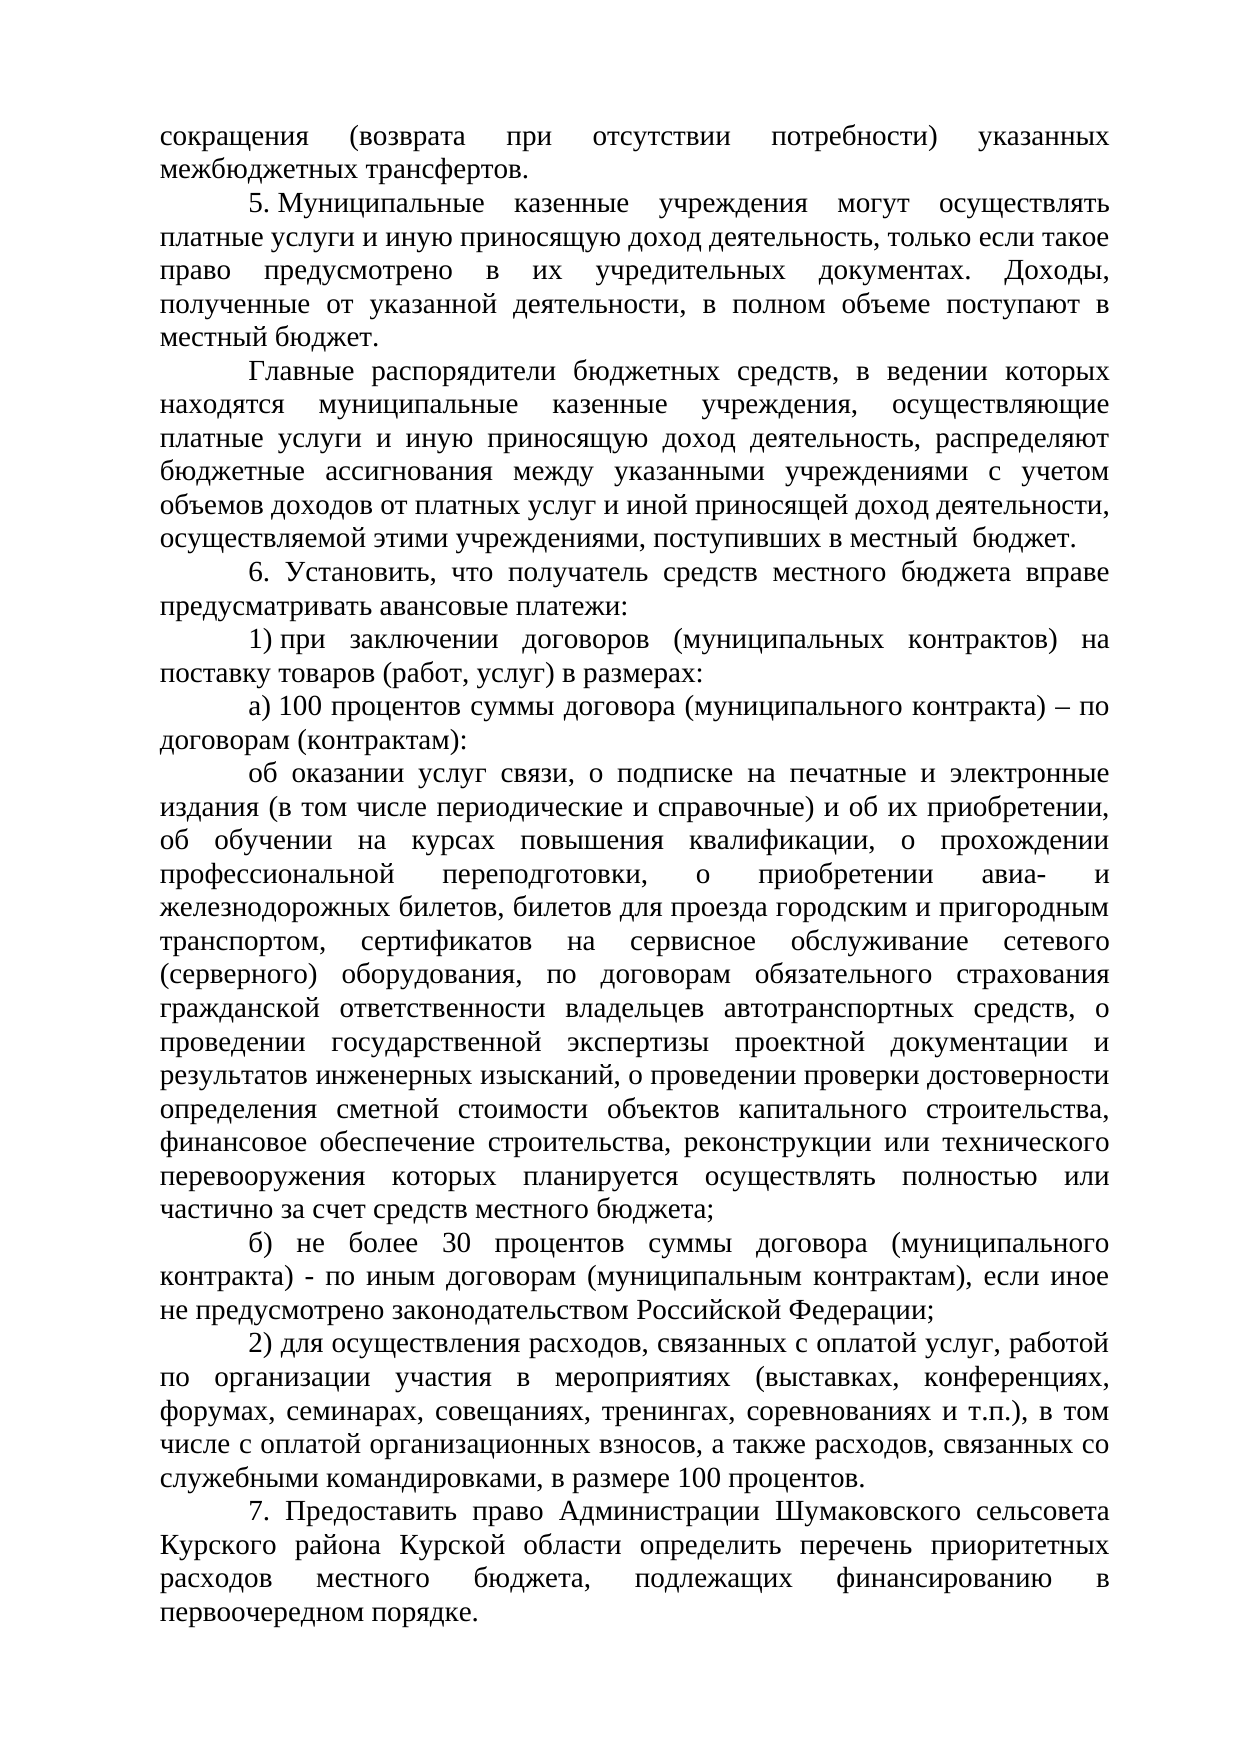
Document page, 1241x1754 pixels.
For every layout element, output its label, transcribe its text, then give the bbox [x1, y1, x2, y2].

text 6. Установить, что получатель средств местного бюджета вправе предусматривать авансовые платежи: [159, 554, 1110, 621]
text 5. Муниципальные казенные учреждения могут осуществлять платные услуги и иную приносящую доход деятельность, только если такое право предусмотрено в их учредительных документах. Доходы, полученные от указанной деятельности, в полном объеме поступают в местный бюджет. [159, 185, 1110, 353]
text б) не более 30 процентов суммы договора (муниципального контракта) - по иным договорам (муниципальным контрактам), если иное не предусмотрено законодательством Российской Федерации; [159, 1225, 1110, 1326]
text а) 100 процентов суммы договора (муниципального контракта) – по договорам (контрактам): [159, 688, 1110, 755]
text об оказании услуг связи, о подписке на печатные и электронные издания (в том числе периодические и справочные) и об их приобретении, об обучении на курсах повышения квалификации, о прохождении профессиональной переподготовки, о приобретении авиа- и железнодорожных билетов, билетов для проезда городским и пригородным транспортом, сертификатов на сервисное обслуживание сетевого (серверного) оборудования, по договорам обязательного страхования гражданской ответственности владельцев автотранспортных средств, о проведении государственной экспертизы проектной документации и результатов инженерных изысканий, о проведении проверки достоверности определения сметной стоимости объектов капитального строительства, финансовое обеспечение строительства, реконструкции или технического перевооружения которых планируется осуществлять полностью или частично за счет средств местного бюджета; [159, 755, 1110, 1225]
text 7. Предоставить право Администрации Шумаковского сельсовета Курского района Курской области определить перечень приоритетных расходов местного бюджета, подлежащих финансированию в первоочередном порядке. [159, 1493, 1110, 1627]
text 1) при заключении договоров (муниципальных контрактов) на поставку товаров (работ, услуг) в размерах: [159, 621, 1110, 688]
text Главные распорядители бюджетных средств, в ведении которых находятся муниципальные казенные учреждения, осуществляющие платные услуги и иную приносящую доход деятельность, распределяют бюджетные ассигнования между указанными учреждениями с учетом объемов доходов от платных услуг и иной приносящей доход деятельности, осуществляемой этими учреждениями, поступивших в местный бюджет. [159, 353, 1110, 554]
text 2) для осуществления расходов, связанных с оплатой услуг, работой по организации участия в мероприятиях (выставках, конференциях, форумах, семинарах, совещаниях, тренингах, соревнованиях и т.п.), в том числе с оплатой организационных взносов, а также расходов, связанных со служебными командировками, в размере 100 процентов. [159, 1326, 1110, 1493]
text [159, 118, 1110, 185]
